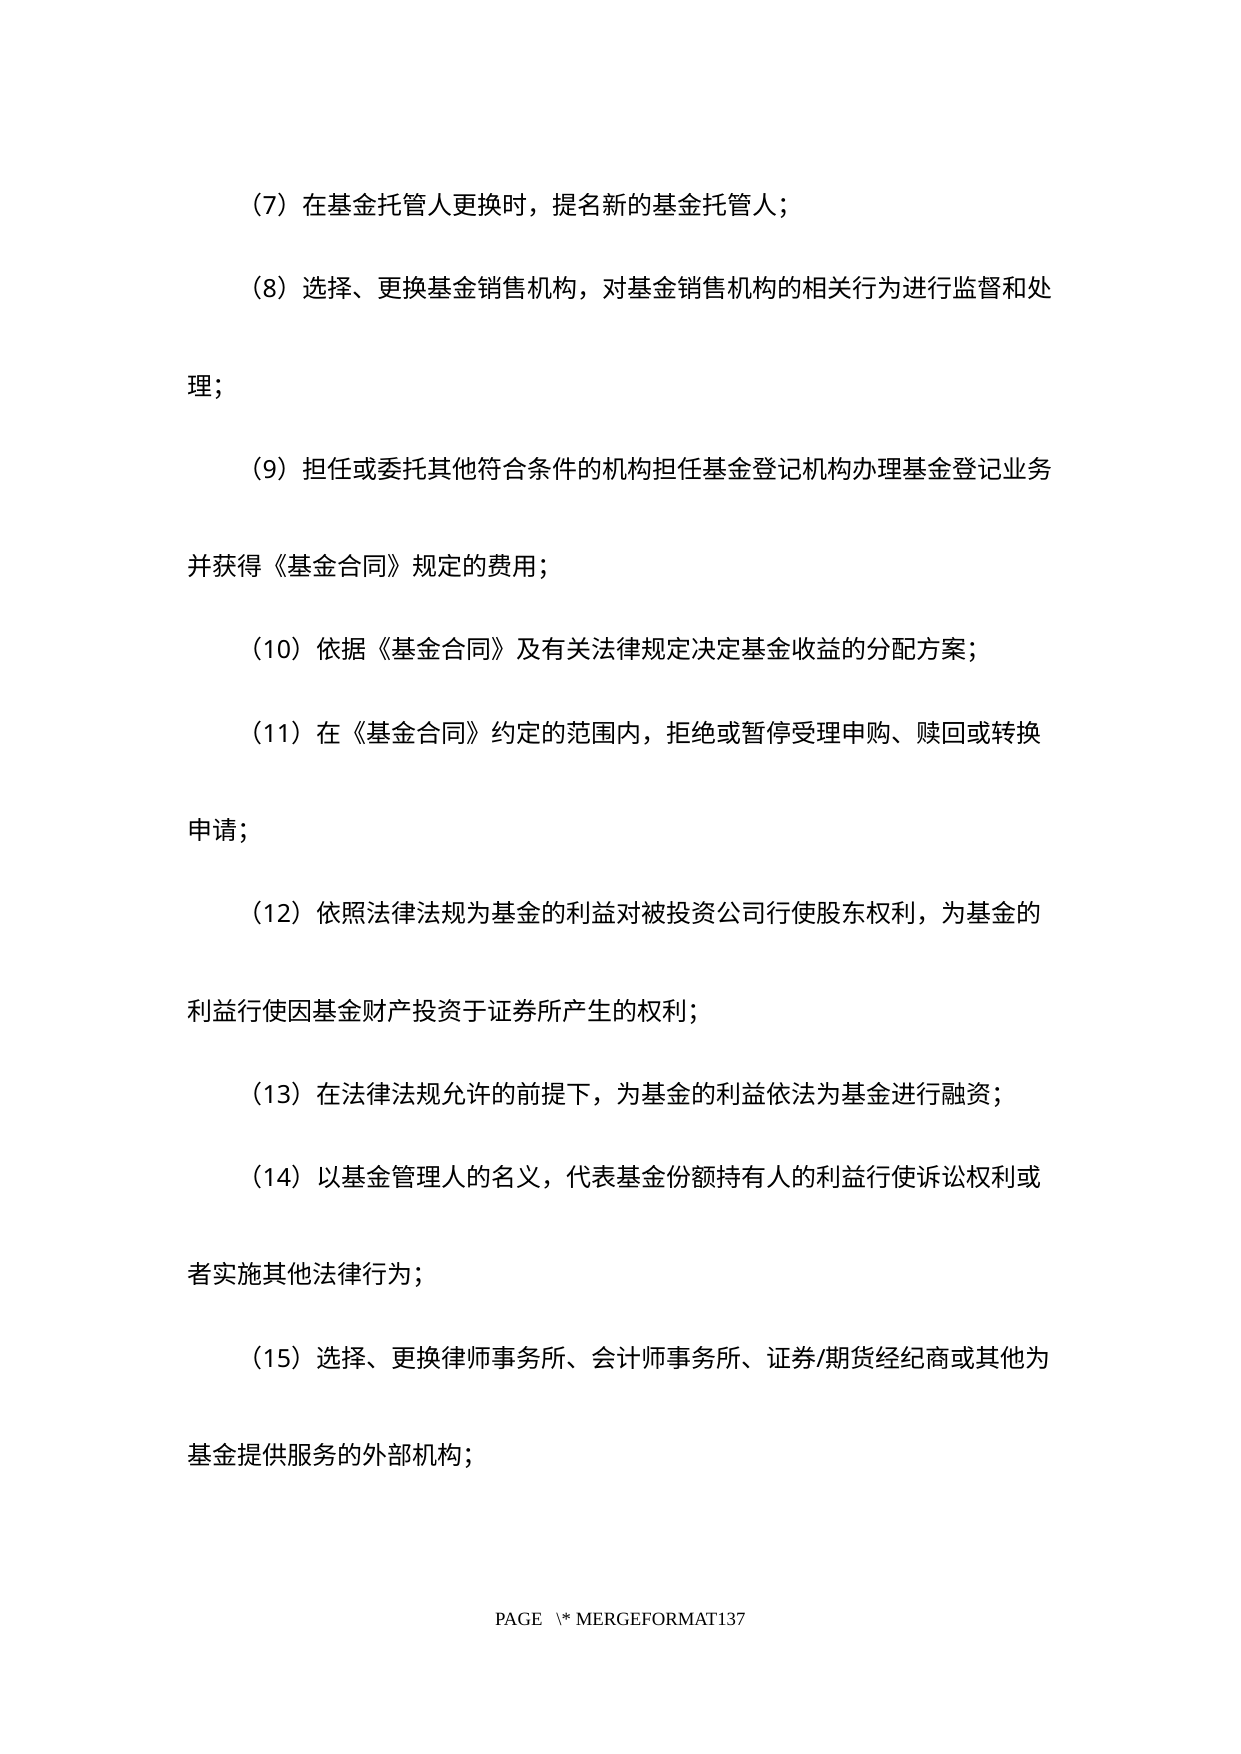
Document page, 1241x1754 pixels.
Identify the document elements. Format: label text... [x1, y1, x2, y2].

text （12）依照法律法规为基金的利益对被投资公司行使股东权利，为基金的利益行使因基金财产投资于证券所产生的权利； [187, 879, 1053, 1042]
text （11）在《基金合同》约定的范围内，拒绝或暂停受理申购、赎回或转换申请； [187, 699, 1053, 861]
text （10）依据《基金合同》及有关法律规定决定基金收益的分配方案； [187, 616, 1053, 681]
text （7）在基金托管人更换时，提名新的基金托管人； [187, 171, 1053, 236]
text （9）担任或委托其他符合条件的机构担任基金登记机构办理基金登记业务并获得《基金合同》规定的费用； [187, 435, 1053, 597]
text （15）选择、更换律师事务所、会计师事务所、证券/期货经纪商或其他为基金提供服务的外部机构； [187, 1324, 1053, 1486]
text （8）选择、更换基金销售机构，对基金销售机构的相关行为进行监督和处理； [187, 254, 1053, 417]
text （13）在法律法规允许的前提下，为基金的利益依法为基金进行融资； [187, 1060, 1053, 1125]
text （14）以基金管理人的名义，代表基金份额持有人的利益行使诉讼权利或者实施其他法律行为； [187, 1143, 1053, 1306]
